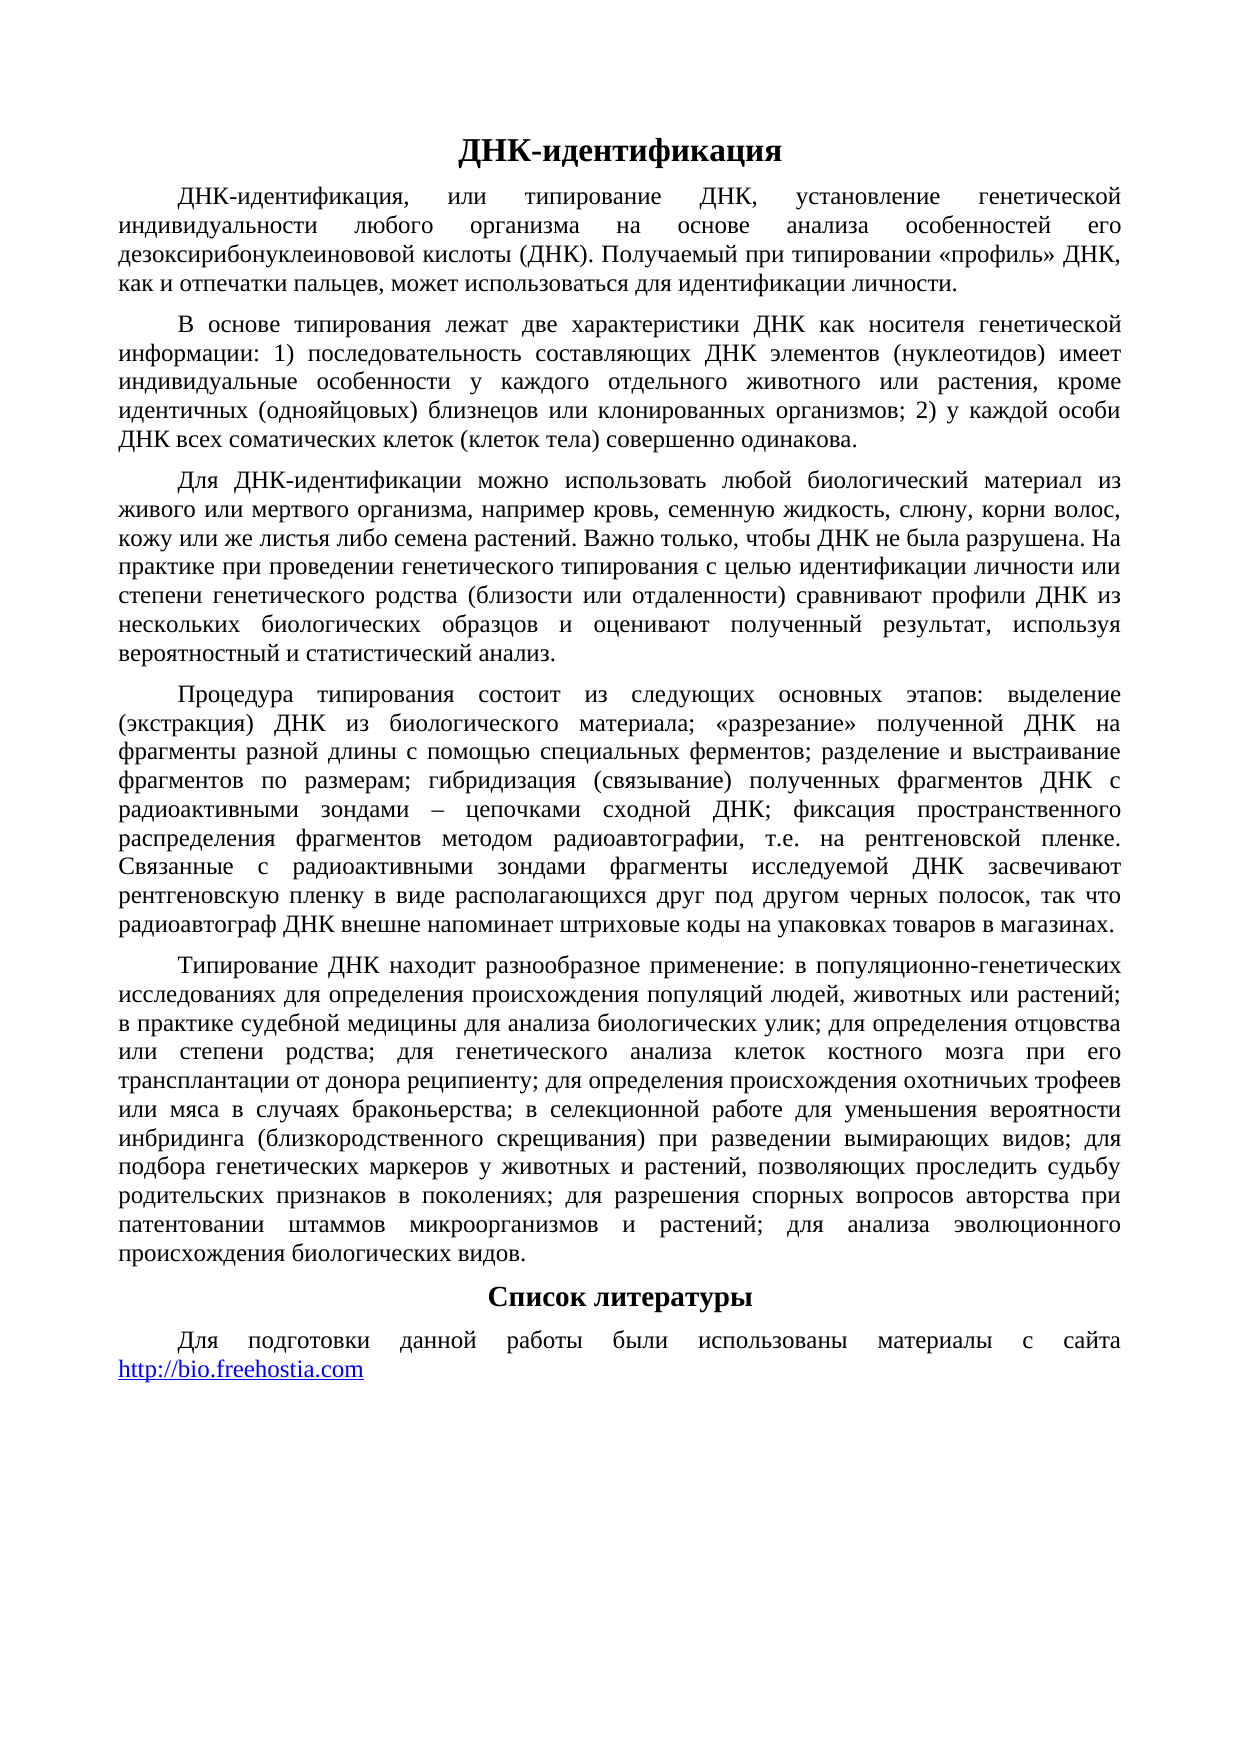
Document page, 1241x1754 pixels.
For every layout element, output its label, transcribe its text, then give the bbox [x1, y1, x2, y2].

text Для ДНК-идентификации можно использовать любой биологический материал из живого или мертвого организма, например кровь, семенную жидкость, слюну, корни волос, кожу или же листья либо семена растений. Важно только, чтобы ДНК не была разрушена. На практике при проведении генетического типирования с целью идентификации личности или степени генетического родства (близости или отдаленности) сравнивают профили ДНК из нескольких биологических образцов и оценивают полученный результат, используя вероятностный и статистический анализ. [118, 465, 1122, 666]
text Список литературы [118, 1279, 1122, 1312]
text ДНК-идентификация [118, 131, 1122, 169]
text ДНК-идентификация, или типирование ДНК, установление генетической индивидуальности любого организма на основе анализа особенностей его дезоксирибонуклеинововой кислоты (ДНК). Получаемый при типировании «профиль» ДНК, как и отпечатки пальцев, может использоваться для идентификации личности. [118, 181, 1122, 296]
text Типирование ДНК находит разнообразное применение: в популяционно-генетических исследованиях для определения происхождения популяций людей, животных или растений; в практике судебной медицины для анализа биологических улик; для определения отцовства или степени родства; для генетического анализа клеток костного мозга при его трансплантации от донора реципиенту; для определения происхождения охотничьих трофеев или мяса в случаях браконьерства; в селекционной работе для уменьшения вероятности инбридинга (близкородственного скрещивания) при разведении вымирающих видов; для подбора генетических маркеров у животных и растений, позволяющих проследить судьбу родительских признаков в поколениях; для разрешения спорных вопросов авторства при патентовании штаммов микроорганизмов и растений; для анализа эволюционного происхождения биологических видов. [118, 950, 1122, 1266]
text В основе типирования лежат две характеристики ДНК как носителя генетической информации: 1) последовательность составляющих ДНК элементов (нуклеотидов) имеет индивидуальные особенности у каждого отдельного животного или растения, кроме идентичных (однояйцовых) близнецов или клонированных организмов; 2) у каждой особи ДНК всех соматических клеток (клеток тела) совершенно одинакова. [118, 309, 1122, 453]
text Процедура типирования состоит из следующих основных этапов: выделение (экстракция) ДНК из биологического материала; «разрезание» полученной ДНК на фрагменты разной длины с помощью специальных ферментов; разделение и выстраивание фрагментов по размерам; гибридизация (связывание) полученных фрагментов ДНК с радиоактивными зондами – цепочками сходной ДНК; фиксация пространственного распределения фрагментов методом радиоавтографии, т.е. на рентгеновской пленке. Связанные с радиоактивными зондами фрагменты исследуемой ДНК засвечивают рентгеновскую пленку в виде располагающихся друг под другом черных полосок, так что радиоавтограф ДНК внешне напоминает штриховые коды на упаковках товаров в магазинах. [118, 679, 1122, 938]
text Для подготовки данной работы были использованы материалы с сайта http://bio.freehostia.com [118, 1325, 1122, 1382]
